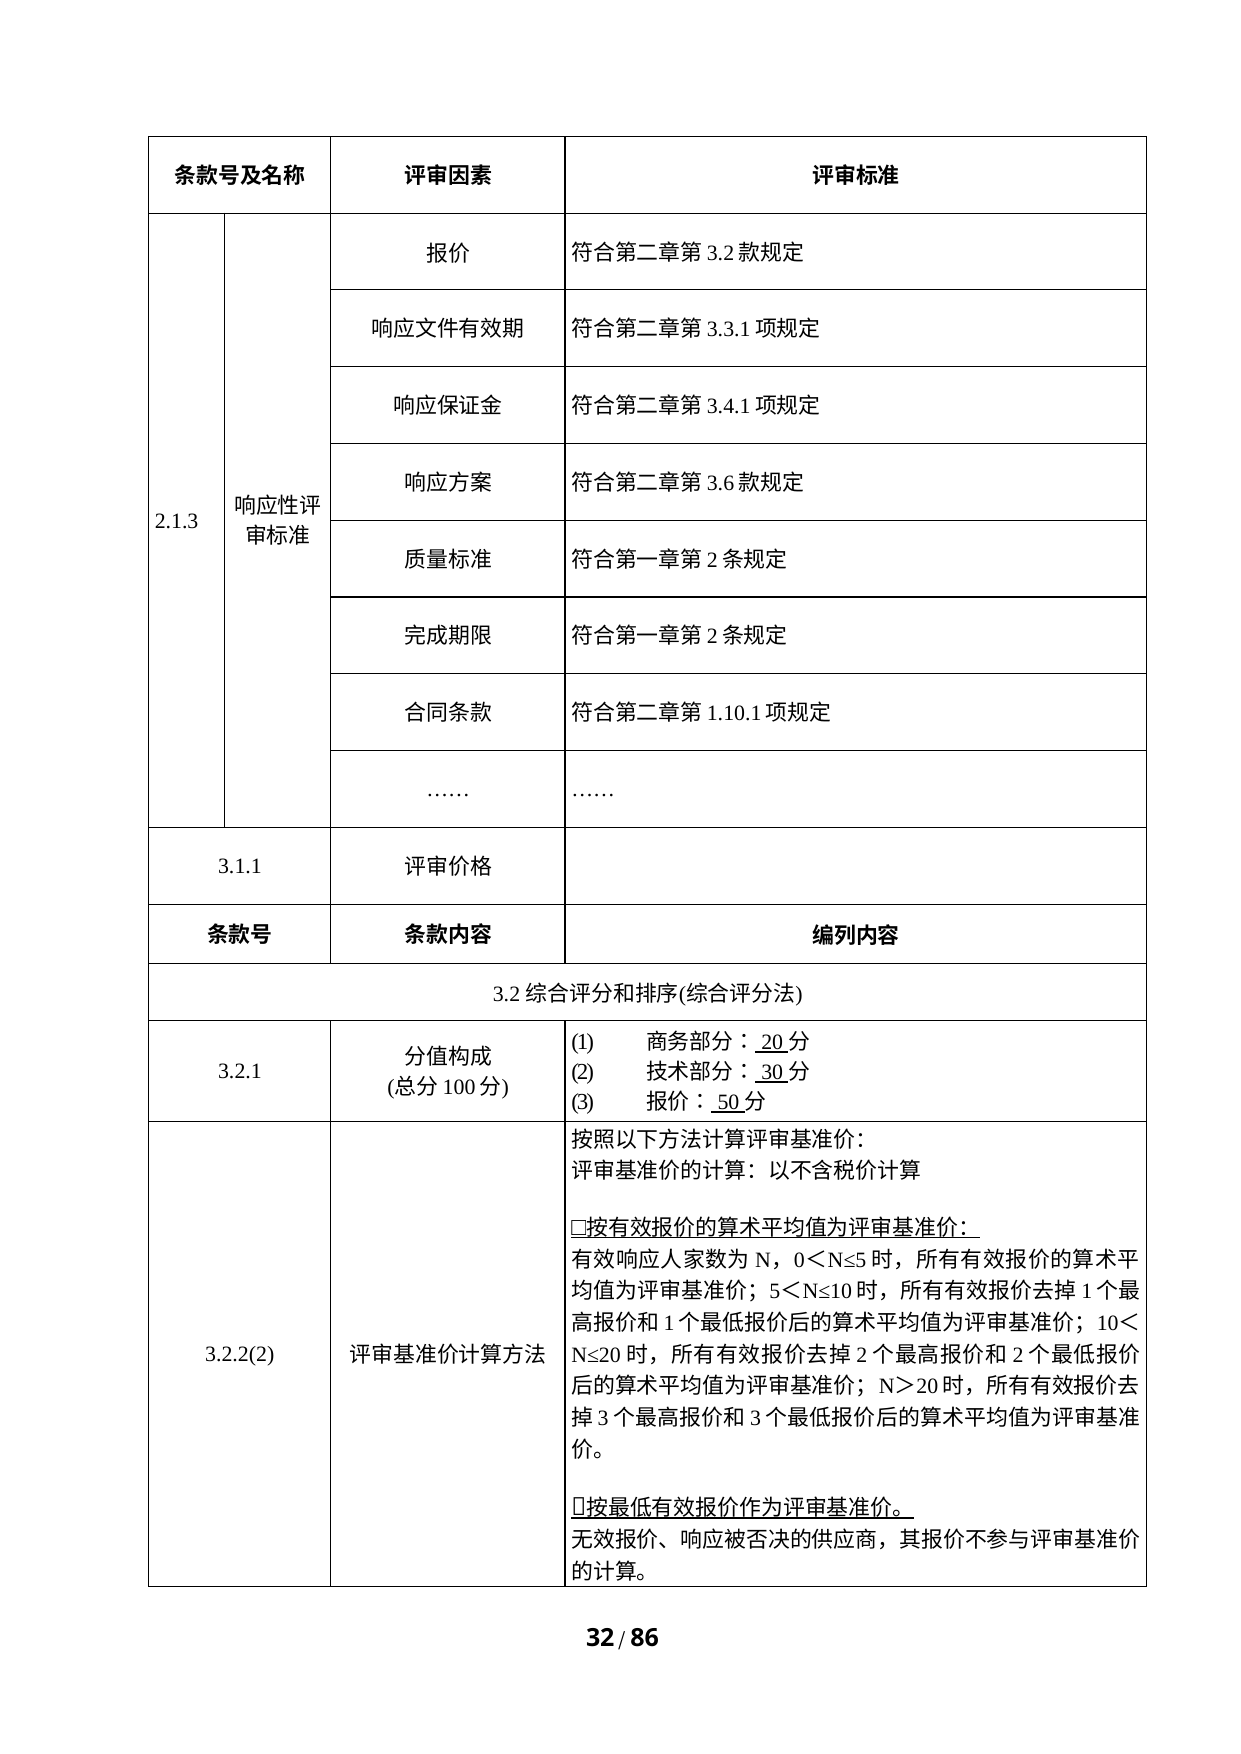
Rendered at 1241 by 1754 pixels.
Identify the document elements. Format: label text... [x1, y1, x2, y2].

table_cell 条款号 [149, 905, 330, 963]
table_cell 2.1.3 [149, 214, 224, 827]
table_cell 商务部分： 20 分 技术部分： 30 分 报价： 50 分 [566, 1021, 1146, 1121]
table_cell 条款内容 [331, 905, 564, 963]
table_cell 报价 [331, 214, 564, 289]
table_cell 符合第一章第2条规定 [566, 598, 1146, 673]
table_cell …… [566, 751, 1146, 827]
table_cell 合同条款 [331, 674, 564, 750]
table_cell 3.1.1 [149, 828, 330, 903]
table_cell 响应方案 [331, 444, 564, 520]
table_cell 响应性评审标准 [225, 214, 330, 827]
table_cell 按照以下方法计算评审基准价： 评审基准价的计算：以不含税价计算 □按有效报价的算术平均值为评审基准价： 有效响应人家数为N，0＜N≤5时，所有有效报价的算术平均值为评审基准价；5＜N≤10时，所有有效报价去掉1个最高报价和1个最低报价后的算术平均值为评审基准价；10＜N≤20时，所有有效报价去掉2个最高报价和2个最低报价后的算术平均值为评审基准价；N＞20时，所有有效报价去掉3个最高报价和3个最低报价后的算术平均值为评审基准价。 按最低有效报价作为评审基准价。 无效报价、响应被否决的供应商，其报价不参与评审基准价的计算。 [566, 1122, 1146, 1586]
table_cell 符合第二章第1.10.1项规定 [566, 674, 1146, 750]
table_cell 评审因素 [331, 137, 564, 213]
table_cell 符合第二章第3.3.1项规定 [566, 290, 1146, 366]
table_cell 条款号及名称 [149, 137, 330, 213]
table_cell 符合第二章第3.4.1项规定 [566, 367, 1146, 443]
table_cell 响应文件有效期 [331, 290, 564, 366]
table_cell [566, 828, 1146, 903]
table_cell 3.2.2(2) [149, 1122, 330, 1586]
table_cell 符合第一章第2条规定 [566, 521, 1146, 596]
table_cell 符合第二章第3.6款规定 [566, 444, 1146, 520]
table_cell 响应保证金 [331, 367, 564, 443]
table_cell 3.2.1 [149, 1021, 330, 1121]
table_cell 编列内容 [566, 905, 1146, 963]
table_cell …… [331, 751, 564, 827]
table_cell 评审基准价计算方法 [331, 1122, 564, 1586]
table_cell 符合第二章第3.2款规定 [566, 214, 1146, 289]
table_cell 评审价格 [331, 828, 564, 903]
table_cell 完成期限 [331, 598, 564, 673]
table_cell 3.2 综合评分和排序(综合评分法) [149, 964, 1146, 1020]
table_cell 评审标准 [566, 137, 1146, 213]
table_cell 分值构成 (总分100分) [331, 1021, 564, 1121]
table_cell 质量标准 [331, 521, 564, 596]
